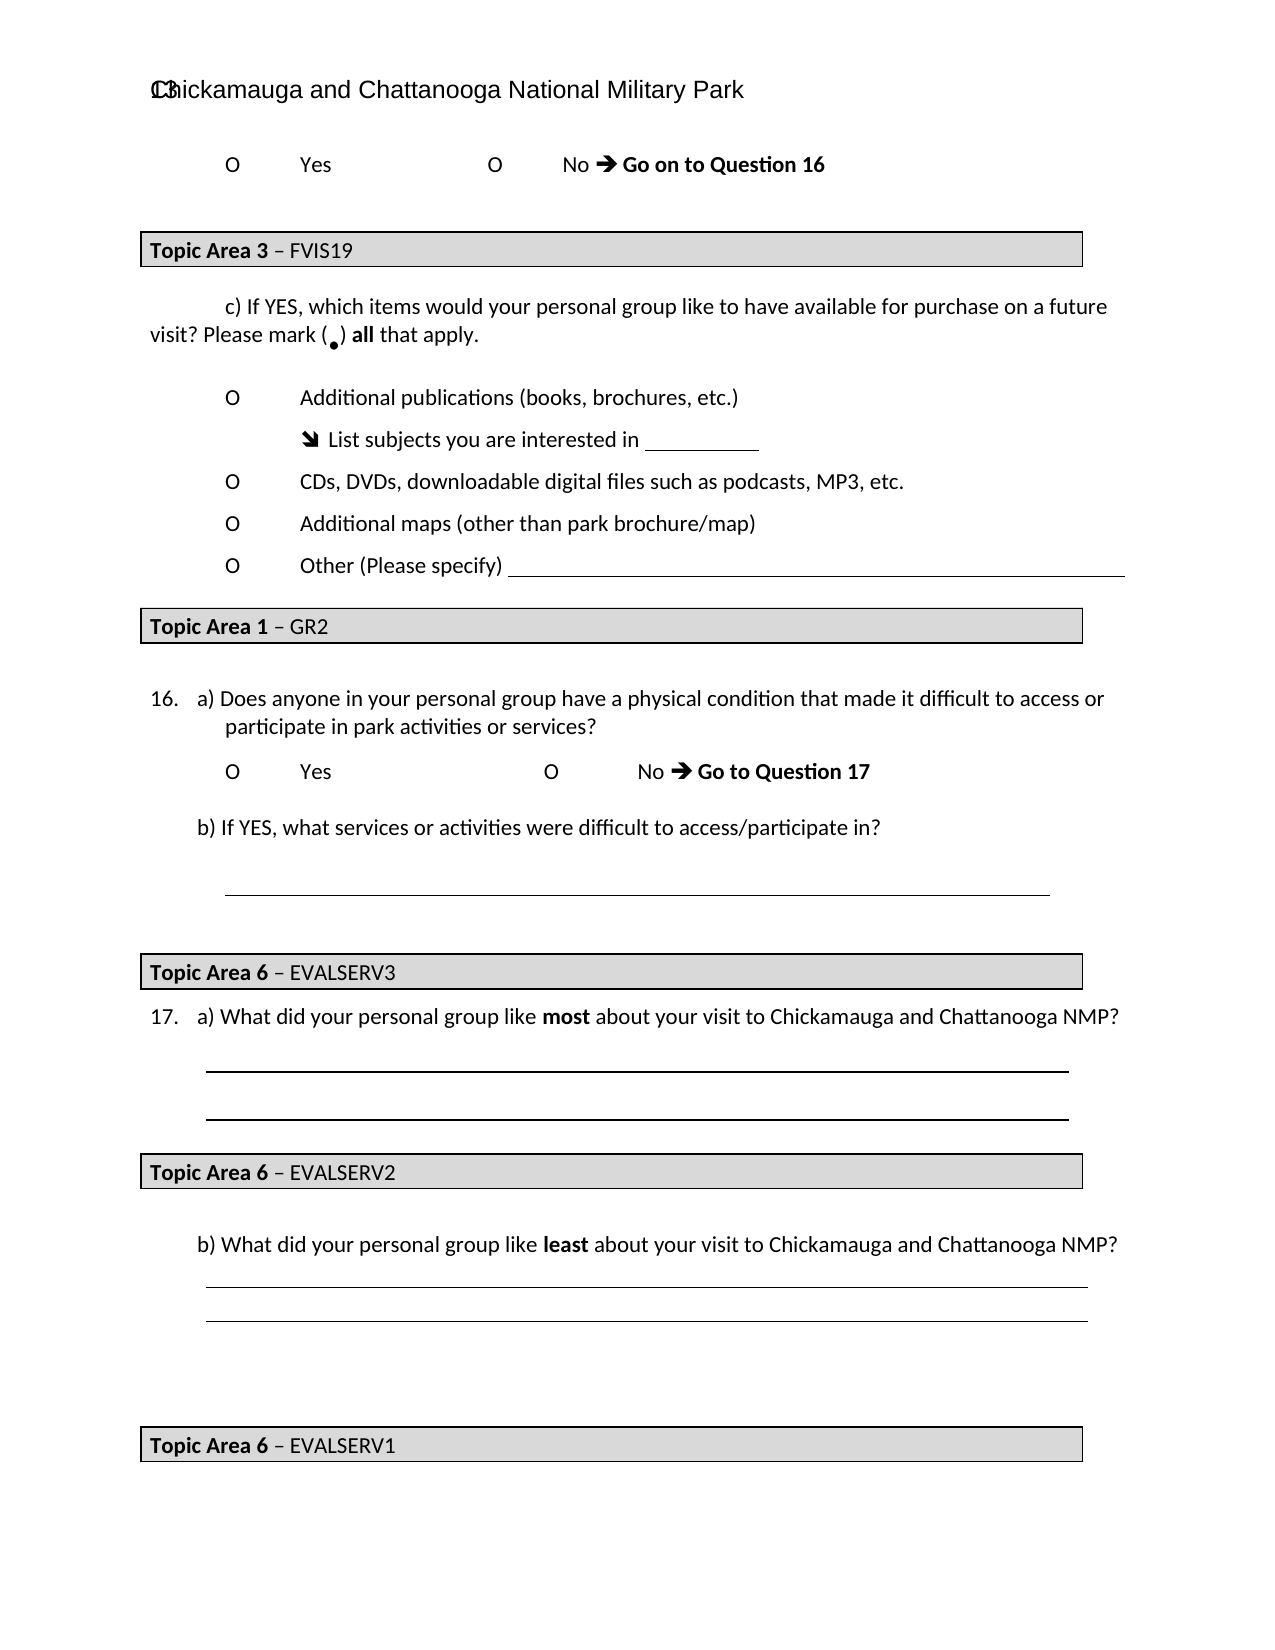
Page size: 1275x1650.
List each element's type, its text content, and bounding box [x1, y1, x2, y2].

text c) If YES, which items would your personal group like to have available for purchase on a future visit? Please mark (•) all that apply. [150, 292, 1143, 358]
text O CDs, DVDs, downloadable digital files such as podcasts, MP3, etc. [150, 467, 1143, 496]
text O Additional publications (books, brochures, etc.) [150, 383, 1143, 412]
text Topic Area 6 – EVALSERV1 [142, 1428, 1082, 1461]
text Topic Area 6 – EVALSERV3 [142, 955, 1082, 988]
text O Yes O No Go to Question 17 [150, 757, 1143, 785]
text Topic Area 6 – EVALSERV2 [142, 1155, 1082, 1188]
text O Other (Please specify) [150, 551, 1143, 579]
text Topic Area 3 – FVIS19 [142, 233, 1082, 266]
text b) If YES, what services or activities were difficult to access/participate in? [150, 813, 1166, 841]
text Topic Area 1 – GR2 [142, 609, 1082, 642]
text O Additional maps (other than park brochure/map) [150, 509, 1143, 537]
text 17. a) What did your personal group like most about your visit to Chickamauga and Chattanooga NMP? [150, 1002, 1143, 1030]
text List subjects you are interested in [150, 426, 1143, 453]
text O Yes O No Go on to Question 16 [150, 150, 1143, 178]
text 16. a) Does anyone in your personal group have a physical condition that made it difficult to access or participate in park activities or services? [150, 684, 1143, 741]
text b) What did your personal group like least about your visit to Chickamauga and Chattanooga NMP? [150, 1230, 1143, 1258]
